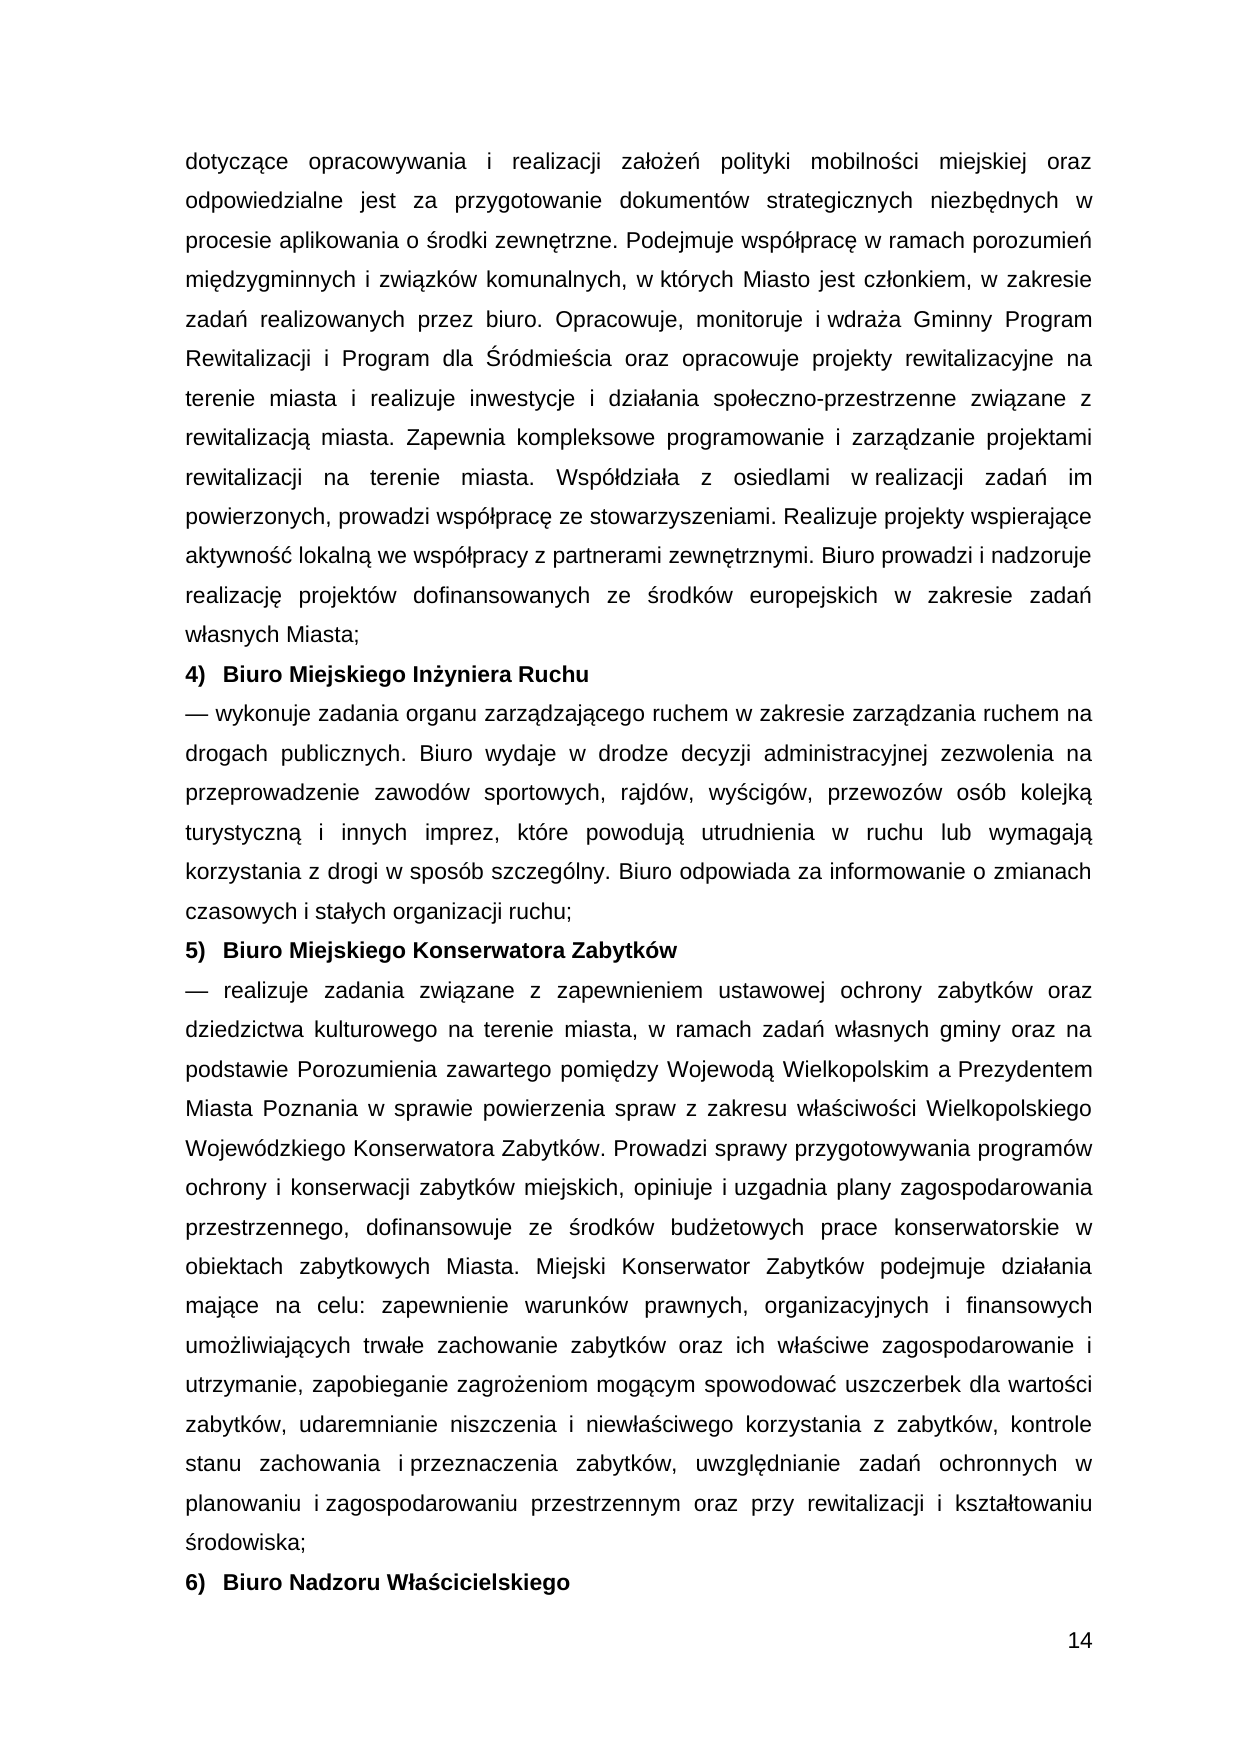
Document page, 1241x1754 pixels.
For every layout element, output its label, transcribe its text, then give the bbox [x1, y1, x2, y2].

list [185, 148, 1093, 648]
list Biuro Miejskiego Inżyniera Ruchu [185, 661, 1093, 687]
list Biuro Miejskiego Konserwatora Zabytków [185, 937, 1093, 963]
text — wykonuje zadania organu zarządzającego ruchem w zakresie zarządzania ruchem na drogach publicznych. Biuro wydaje w drodze decyzji administracyjnej zezwolenia na przeprowadzenie zawodów sportowych, rajdów, wyścigów, przewozów osób kolejką turystyczną i innych imprez, które powodują utrudnienia w ruchu lub wymagają korzystania z drogi w sposób szczególny. Biuro odpowiada za informowanie o zmianach czasowych i stałych organizacji ruchu; [185, 700, 1093, 924]
list — realizuje zadania związane z zapewnieniem ustawowej ochrony zabytków oraz dziedzictwa kulturowego na terenie miasta, w ramach zadań własnych gminy oraz na podstawie Porozumienia zawartego pomiędzy Wojewodą Wielkopolskim a Prezydentem Miasta Poznania w sprawie powierzenia spraw z zakresu właściwości Wielkopolskiego Wojewódzkiego Konserwatora Zabytków. Prowadzi sprawy przygotowywania programów ochrony i konserwacji zabytków miejskich, opiniuje i uzgadnia plany zagospodarowania przestrzennego, dofinansowuje ze środków budżetowych prace konserwatorskie w obiektach zabytkowych Miasta. Miejski Konserwator Zabytków podejmuje działania mające na celu: zapewnienie warunków prawnych, organizacyjnych i finansowych umożliwiających trwałe zachowanie zabytków oraz ich właściwe zagospodarowanie i utrzymanie, zapobieganie zagrożeniom mogącym spowodować uszczerbek dla wartości zabytków, udaremnianie niszczenia i niewłaściwego korzystania z zabytków, kontrole stanu zachowania i przeznaczenia zabytków, uwzględnianie zadań ochronnych w planowaniu i zagospodarowaniu przestrzennym oraz przy rewitalizacji i kształtowaniu środowiska; [185, 977, 1093, 1556]
list Biuro Nadzoru Właścicielskiego [185, 1569, 1093, 1595]
